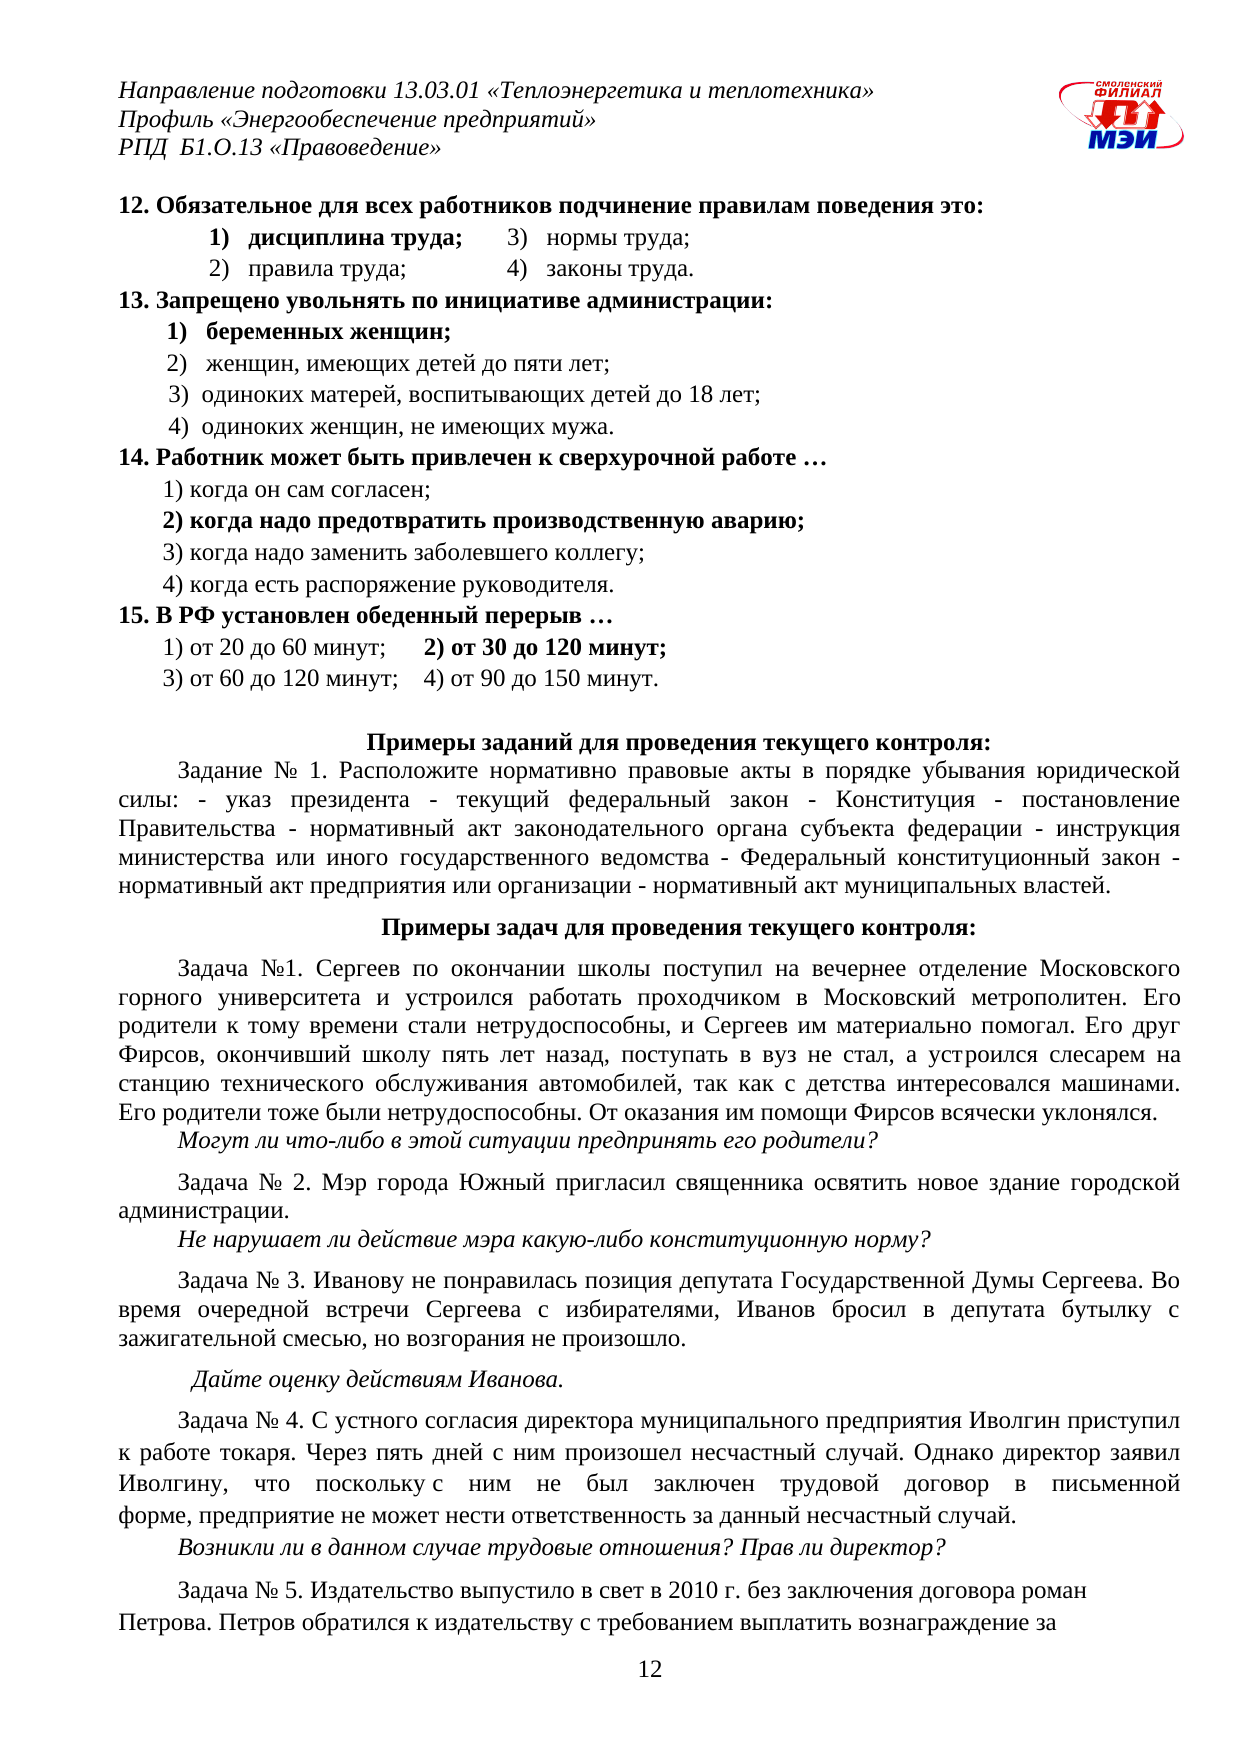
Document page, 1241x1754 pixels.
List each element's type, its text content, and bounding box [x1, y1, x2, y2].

text Задача № 2. Мэр города Южный пригласил священника освятить новое здание городской администрации. [118, 1167, 1181, 1224]
text 4) когда есть распоряжение руководителя. [118, 569, 1181, 597]
text 13. Запрещено увольнять по инициативе администрации: [118, 285, 1181, 313]
text Дайте оценку действиям Иванова. [118, 1364, 1181, 1393]
text 3) от 60 до 120 минут; 4) от 90 до 150 минут. [118, 663, 1181, 692]
text 1) беременных женщин; [118, 316, 1181, 345]
text Задание № 1. Расположите нормативно правовые акты в порядке убывания юридической силы: - указ президента - текущий федеральный закон - Конституция - постановление Правительства - нормативный акт законодательного органа субъекта федерации - инструкция министерства или иного государственного ведомства - Федеральный конституционный закон - нормативный акт предприятия или организации - нормативный акт муниципальных властей. [118, 755, 1181, 899]
text 1) от 20 до 60 минут; 2) от 30 до 120 минут; [118, 632, 1181, 661]
text Задача №1. Сергеев по окончании школы поступил на вечернее отделение Московского горного университета и устроился работать проходчиком в Московский метрополитен. Его родители к тому времени стали нетрудоспособны, и Сергеев им материально помогал. Его друг Фирсов, окончивший школу пять лет назад, поступать в вуз не стал, а устроился слесарем на станцию технического обслуживания автомобилей, так как с детства интересовался машинами. Его родители тоже были нетрудоспособны. От оказания им помощи Фирсов всячески уклонялся. [118, 953, 1181, 1125]
text Примеры заданий для проведения текущего контроля: [118, 727, 1181, 755]
picture [1058, 77, 1185, 159]
text 4) одиноких женщин, не имеющих мужа. [118, 411, 1181, 440]
text 1) дисциплина труда; 3) нормы труда; [174, 222, 1181, 250]
text Задача № 4. С устного согласия директора муниципального предприятия Иволгин приступил к работе токаря. Через пять дней с ним произошел несчастный случай. Однако директор заявил Иволгину, что поскольку с ним не был заключен трудовой договор в письменной форме, предприятие не может нести ответственность за данный несчастный случай. [118, 1405, 1181, 1529]
text 2) когда надо предотвратить производственную аварию; [118, 506, 1181, 534]
text 14. Работник может быть привлечен к сверхурочной работе … [118, 442, 1181, 471]
text Задача № 3. Иванову не понравилась позиция депутата Государственной Думы Сергеева. Во время очередной встречи Сергеева с избирателями, Иванов бросил в депутата бутылку с зажигательной смесью, но возгорания не произошло. [118, 1265, 1181, 1352]
text Примеры задач для проведения текущего контроля: [118, 912, 1181, 940]
text Не нарушает ли действие мэра какую-либо конституционную норму? [118, 1224, 1181, 1253]
text 2) женщин, имеющих детей до пяти лет; [118, 348, 1181, 377]
text 3) одиноких матерей, воспитывающих детей до 18 лет; [118, 379, 1181, 408]
text Возникли ли в данном случае трудовые отношения? Прав ли директор? [118, 1532, 1181, 1560]
text 1) когда он сам согласен; [118, 474, 1181, 503]
text Могут ли что-либо в этой ситуации предпринять его родители? [118, 1125, 1181, 1154]
text 15. В РФ установлен обеденный перерыв … [118, 600, 1181, 629]
text 3) когда надо заменить заболевшего коллегу; [118, 537, 1181, 566]
text 2) правила труда; 4) законы труда. [174, 253, 1181, 282]
text 12. Обязательное для всех работников подчинение правилам поведения это: [118, 190, 1181, 219]
